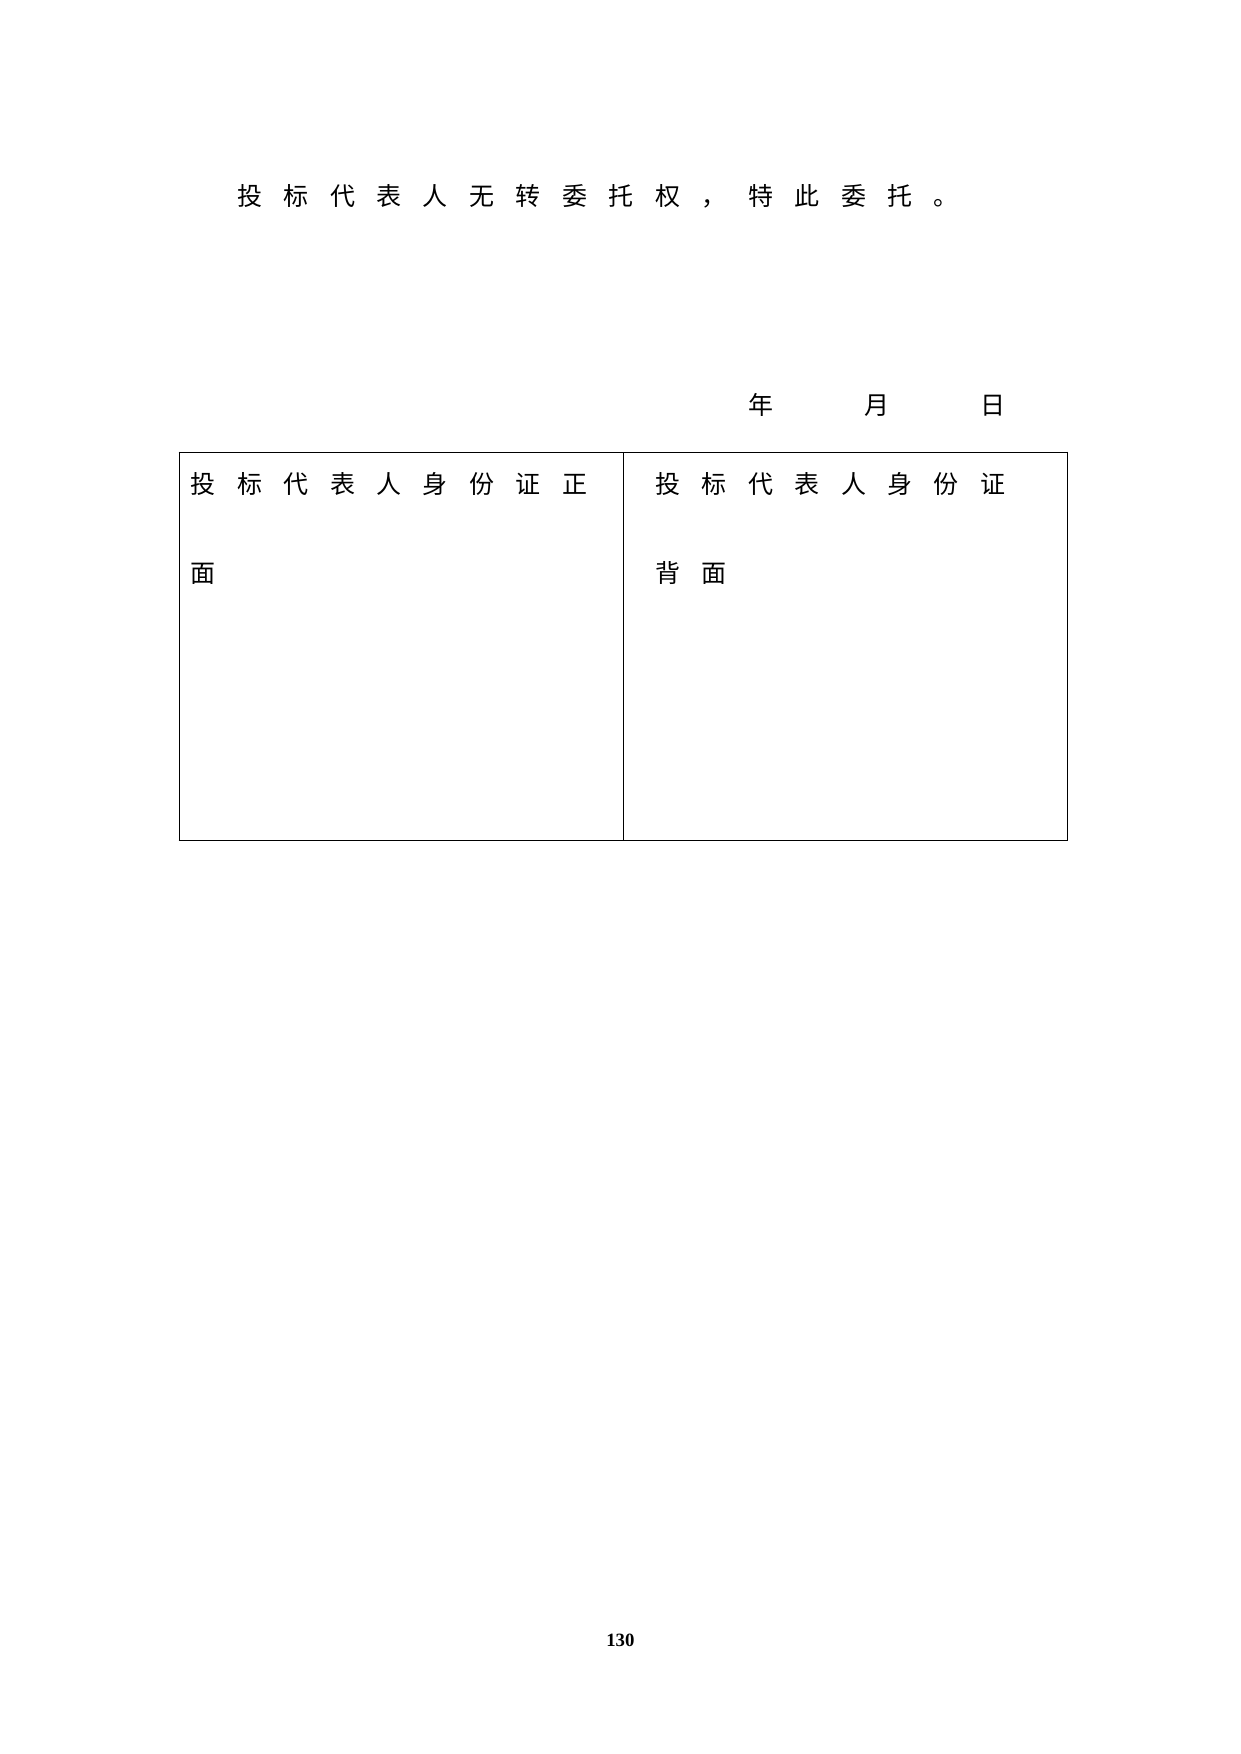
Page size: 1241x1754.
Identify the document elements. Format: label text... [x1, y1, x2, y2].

text 年 月 日 [190, 374, 1050, 433]
table_header 投标代表人身份证正面 [180, 453, 623, 839]
text 投标代表人无转委托权，特此委托。 [190, 164, 1050, 224]
table_header 投标代表人身份证背面 [624, 453, 1067, 839]
